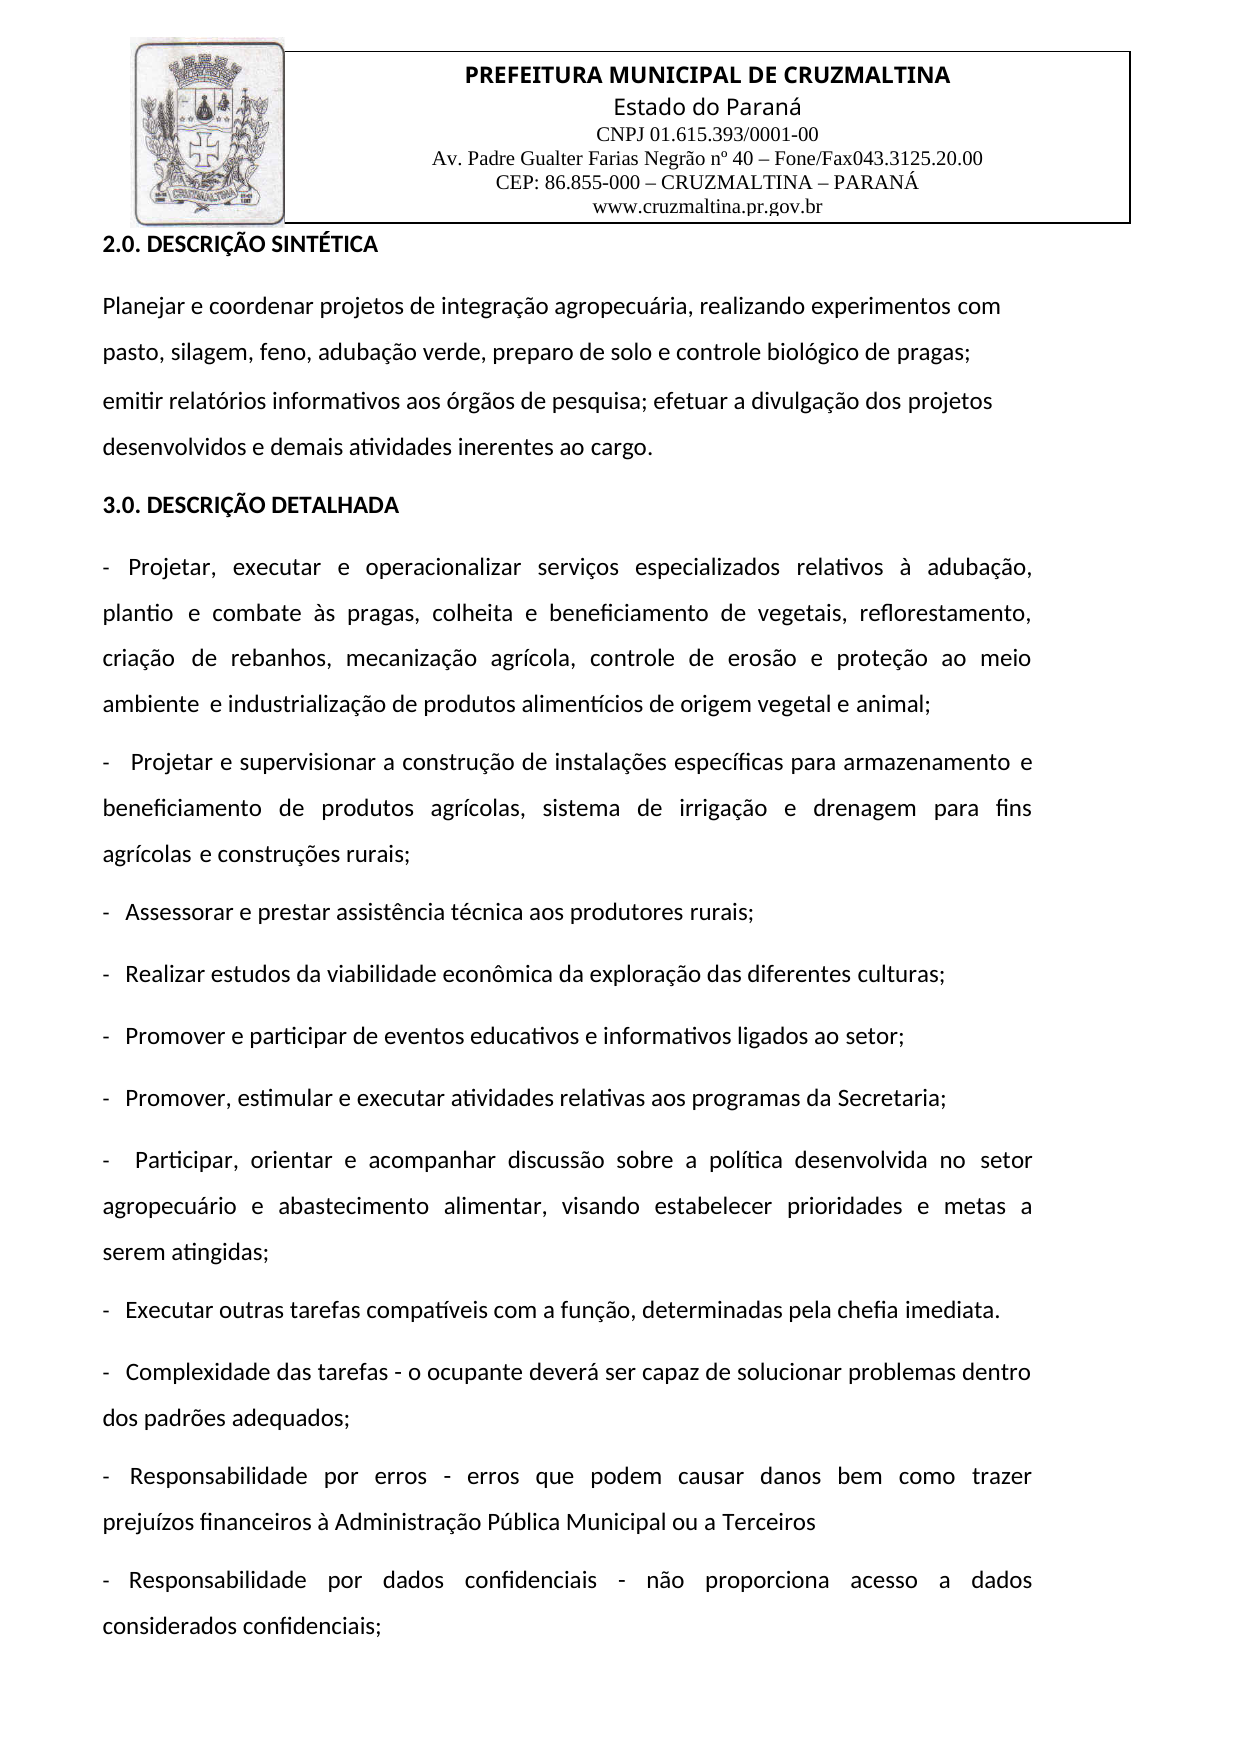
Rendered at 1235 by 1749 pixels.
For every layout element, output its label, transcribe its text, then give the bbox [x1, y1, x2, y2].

list Promover, estimular e executar atividades relativas aos programas da Secretaria; [102, 1082, 1032, 1113]
subtitle 2.0. DESCRIÇÃO SINTÉTICA [102, 122, 1032, 258]
list Projetar e supervisionar a construção de instalações específicas para armazenamento e beneficiamento de produtos agrícolas, sistema de irrigação e drenagem para fins agrícolas e construções rurais; [102, 746, 1032, 868]
list Realizar estudos da viabilidade econômica da exploração das diferentes culturas; [102, 958, 1032, 989]
list Assessorar e prestar assistência técnica aos produtores rurais; [102, 896, 1032, 927]
list Responsabilidade por dados confidenciais - não proporciona acesso a dados considerados confidenciais; [102, 1564, 1032, 1640]
list Executar outras tarefas compatíveis com a função, determinadas pela chefia imediata. [102, 1294, 1032, 1325]
list Promover e participar de eventos educativos e informativos ligados ao setor; [102, 1021, 1032, 1051]
text emitir relatórios informativos aos órgãos de pesquisa; efetuar a divulgação dos projetos desenvolvidos e demais atividades inerentes ao cargo. [102, 385, 1032, 461]
list Responsabilidade por erros - erros que podem causar danos bem como trazer prejuízos financeiros à Administração Pública Municipal ou a Terceiros [102, 1460, 1032, 1536]
text Planejar e coordenar projetos de integração agropecuária, realizando experimentos com pasto, silagem, feno, adubação verde, preparo de solo e controle biológico de pragas; [102, 290, 1032, 366]
subtitle 3.0. DESCRIÇÃO DETALHADA [102, 489, 1032, 519]
list Projetar, executar e operacionalizar serviços especializados relativos à adubação, plantio e combate às pragas, colheita e beneficiamento de vegetais, reflorestamento, criação de rebanhos, mecanização agrícola, controle de erosão e proteção ao meio ambiente e industrialização de produtos alimentícios de origem vegetal e animal; [102, 551, 1032, 719]
picture [130, 37, 285, 228]
list Participar, orientar e acompanhar discussão sobre a política desenvolvida no setor agropecuário e abastecimento alimentar, visando estabelecer prioridades e metas a serem atingidas; [102, 1144, 1032, 1267]
list Complexidade das tarefas - o ocupante deverá ser capaz de solucionar problemas dentro dos padrões adequados; [102, 1356, 1032, 1433]
